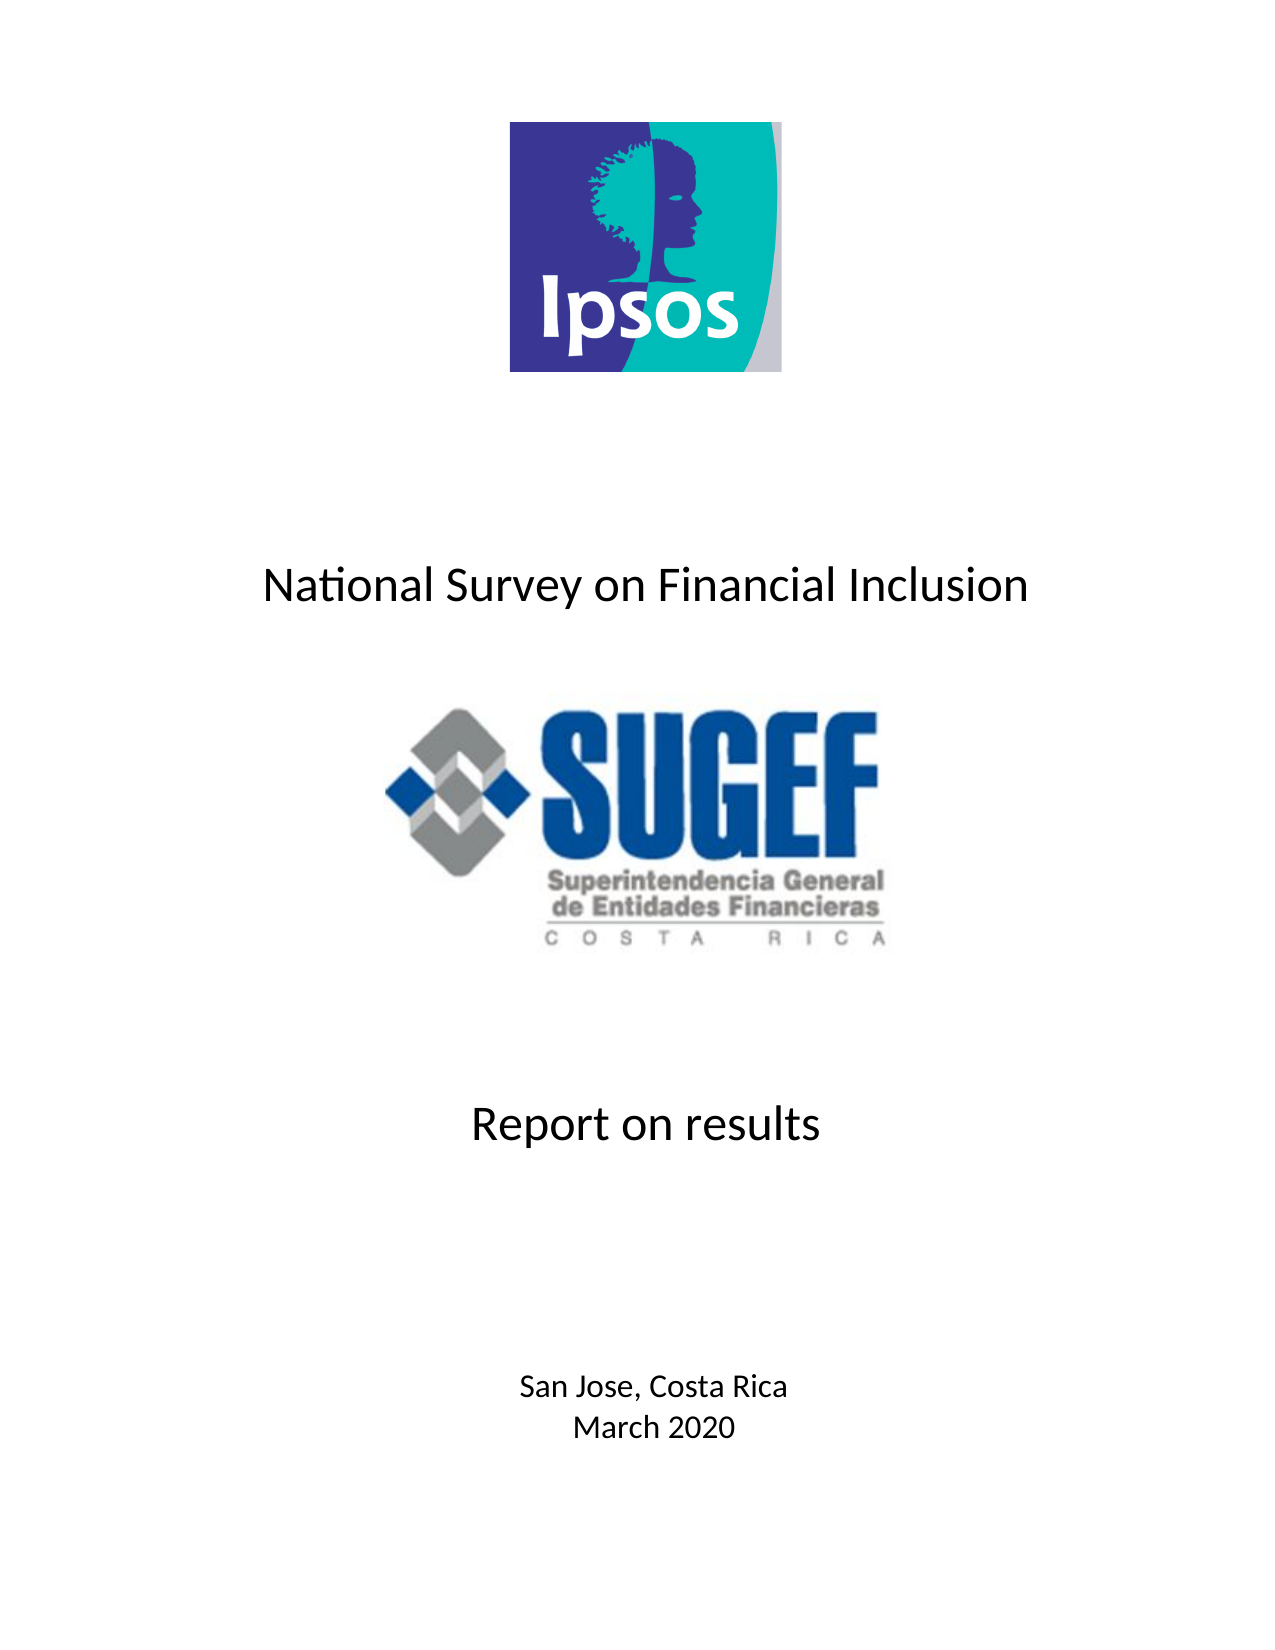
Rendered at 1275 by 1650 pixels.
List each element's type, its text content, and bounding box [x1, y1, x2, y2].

picture [509, 122, 782, 372]
text March 2020 [123, 1406, 1184, 1446]
text San Jose, Costa Rica [123, 1365, 1184, 1406]
picture [367, 674, 925, 977]
text National Survey on Financial Inclusion [94, 552, 1198, 613]
text Report on results [94, 1092, 1198, 1153]
